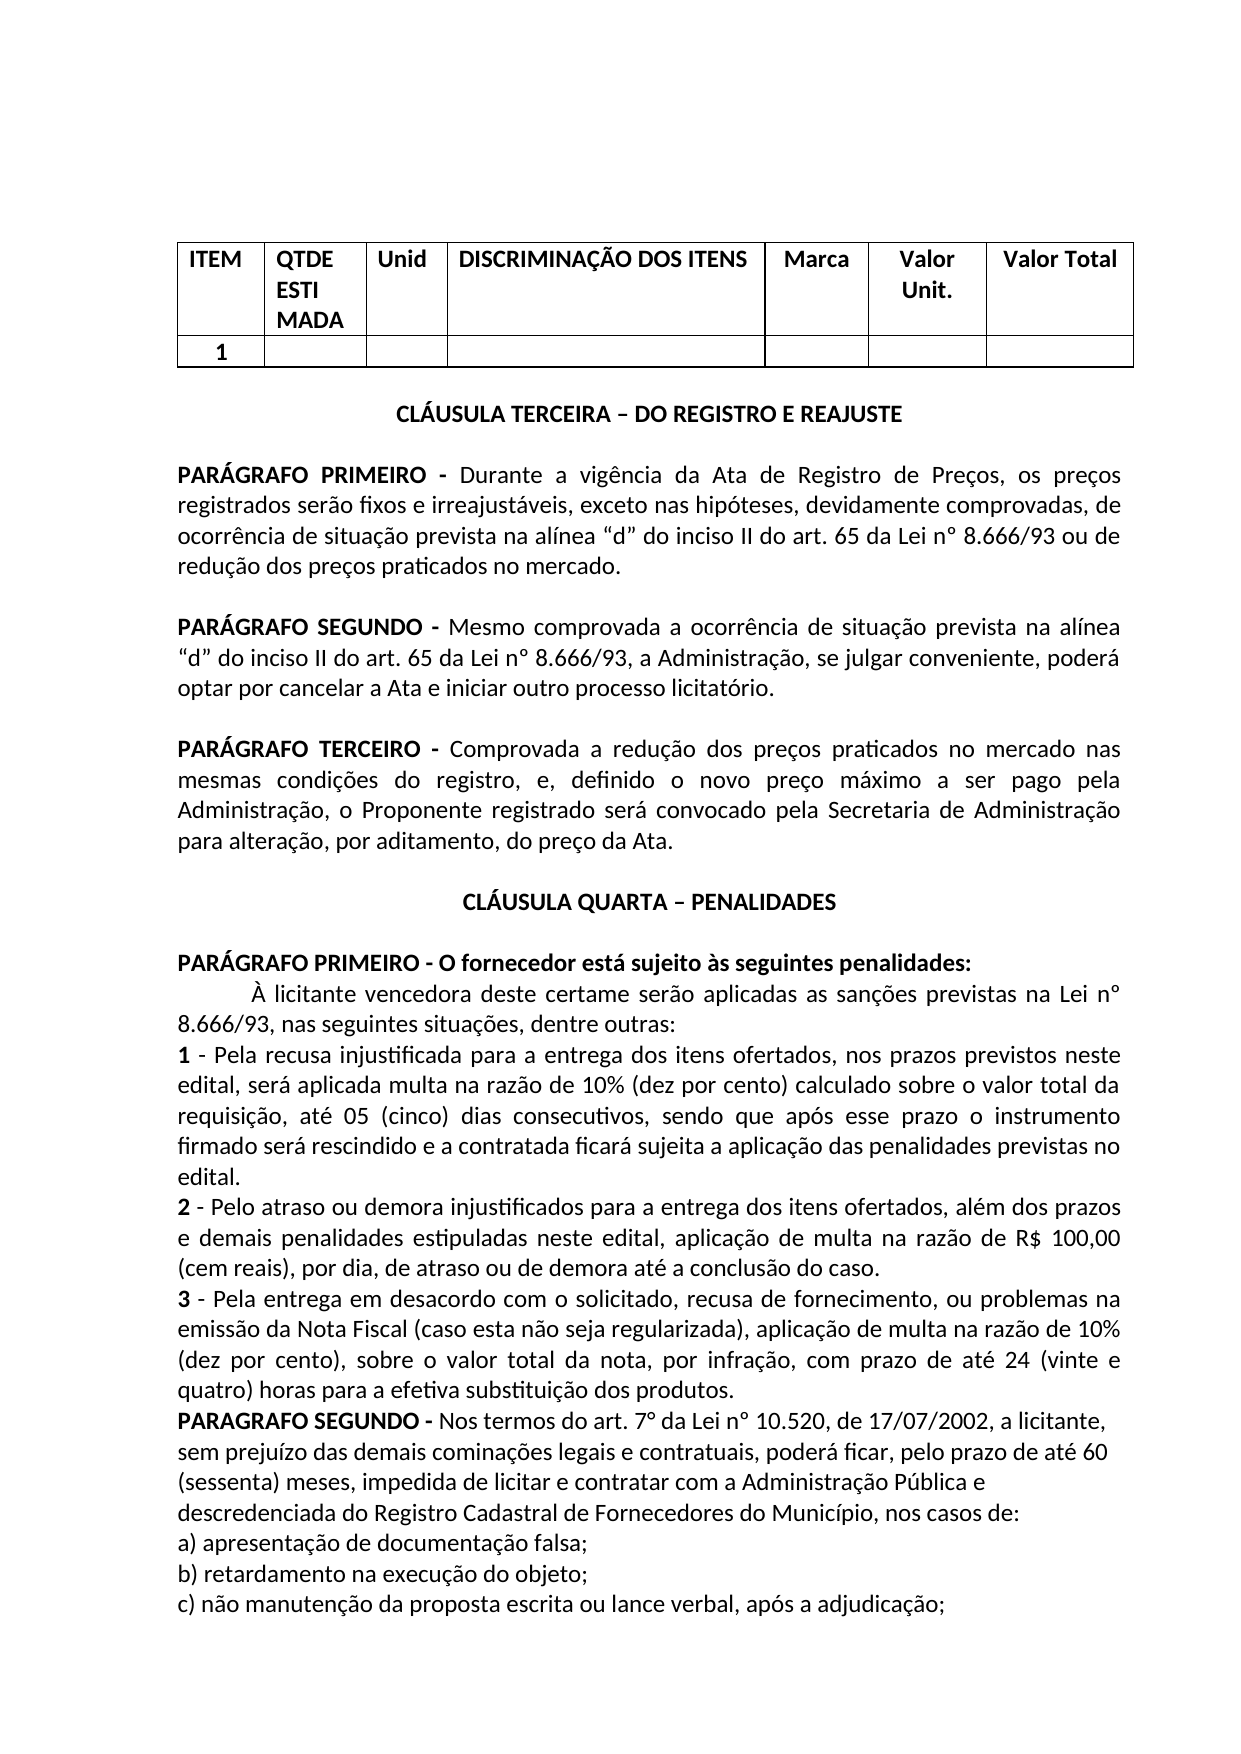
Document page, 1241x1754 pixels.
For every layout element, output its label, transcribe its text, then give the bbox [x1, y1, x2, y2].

text CLÁUSULA QUARTA – PENALIDADES [177, 886, 1122, 917]
table_header Marca [766, 243, 868, 335]
table_header DISCRIMINAÇÃO DOS ITENS [448, 243, 764, 335]
table_cell [265, 336, 366, 366]
table_header Unid [367, 243, 447, 335]
table_cell [448, 336, 764, 366]
text PARÁGRAFO SEGUNDO - Mesmo comprovada a ocorrência de situação prevista na alínea “d” do inciso II do art. 65 da Lei nº 8.666/93, a Administração, se julgar conveniente, poderá optar por cancelar a Ata e iniciar outro processo licitatório. [177, 612, 1122, 703]
table_cell 1 [178, 336, 264, 366]
table_header QTDE ESTI MADA [265, 243, 366, 335]
text CLÁUSULA TERCEIRA – DO REGISTRO E REAJUSTE [177, 398, 1122, 428]
text 3 - Pela entrega em desacordo com o solicitado, recusa de fornecimento, ou problemas na emissão da Nota Fiscal (caso esta não seja regularizada), aplicação de multa na razão de 10% (dez por cento), sobre o valor total da nota, por infração, com prazo de até 24 (vinte e quatro) horas para a efetiva substituição dos produtos. [177, 1283, 1122, 1405]
table_cell [987, 336, 1133, 366]
text b) retardamento na execução do objeto; [177, 1558, 1181, 1588]
text a) apresentação de documentação falsa; [177, 1527, 1181, 1558]
table_cell [869, 336, 986, 366]
text PARÁGRAFO TERCEIRO - Comprovada a redução dos preços praticados no mercado nas mesmas condições do registro, e, definido o novo preço máximo a ser pago pela Administração, o Proponente registrado será convocado pela Secretaria de Administração para alteração, por aditamento, do preço da Ata. [177, 734, 1122, 856]
text 2 - Pelo atraso ou demora injustificados para a entrega dos itens ofertados, além dos prazos e demais penalidades estipuladas neste edital, aplicação de multa na razão de R$ 100,00 (cem reais), por dia, de atraso ou de demora até a conclusão do caso. [177, 1191, 1122, 1283]
table_cell [367, 336, 447, 366]
text PARAGRAFO SEGUNDO - Nos termos do art. 7° da Lei nº 10.520, de 17/07/2002, a licitante, sem prejuízo das demais cominações legais e contratuais, poderá ficar, pelo prazo de até 60 (sessenta) meses, impedida de licitar e contratar com a Administração Pública e descredenciada do Registro Cadastral de Fornecedores do Município, nos casos de: [177, 1405, 1122, 1527]
text c) não manutenção da proposta escrita ou lance verbal, após a adjudicação; [177, 1588, 1181, 1619]
table_header Valor Unit. [869, 243, 986, 335]
text À licitante vencedora deste certame serão aplicadas as sanções previstas na Lei nº 8.666/93, nas seguintes situações, dentre outras: [177, 978, 1122, 1039]
text PARÁGRAFO PRIMEIRO - Durante a vigência da Ata de Registro de Preços, os preços registrados serão fixos e irreajustáveis, exceto nas hipóteses, devidamente comprovadas, de ocorrência de situação prevista na alínea “d” do inciso II do art. 65 da Lei nº 8.666/93 ou de redução dos preços praticados no mercado. [177, 459, 1122, 581]
text 1 - Pela recusa injustificada para a entrega dos itens ofertados, nos prazos previstos neste edital, será aplicada multa na razão de 10% (dez por cento) calculado sobre o valor total da requisição, até 05 (cinco) dias consecutivos, sendo que após esse prazo o instrumento firmado será rescindido e a contratada ficará sujeita a aplicação das penalidades previstas no edital. [177, 1039, 1122, 1191]
table_header ITEM [178, 243, 264, 335]
table_header Valor Total [987, 243, 1133, 335]
text PARÁGRAFO PRIMEIRO - O fornecedor está sujeito às seguintes penalidades: [177, 947, 1122, 978]
table_cell [766, 336, 868, 366]
